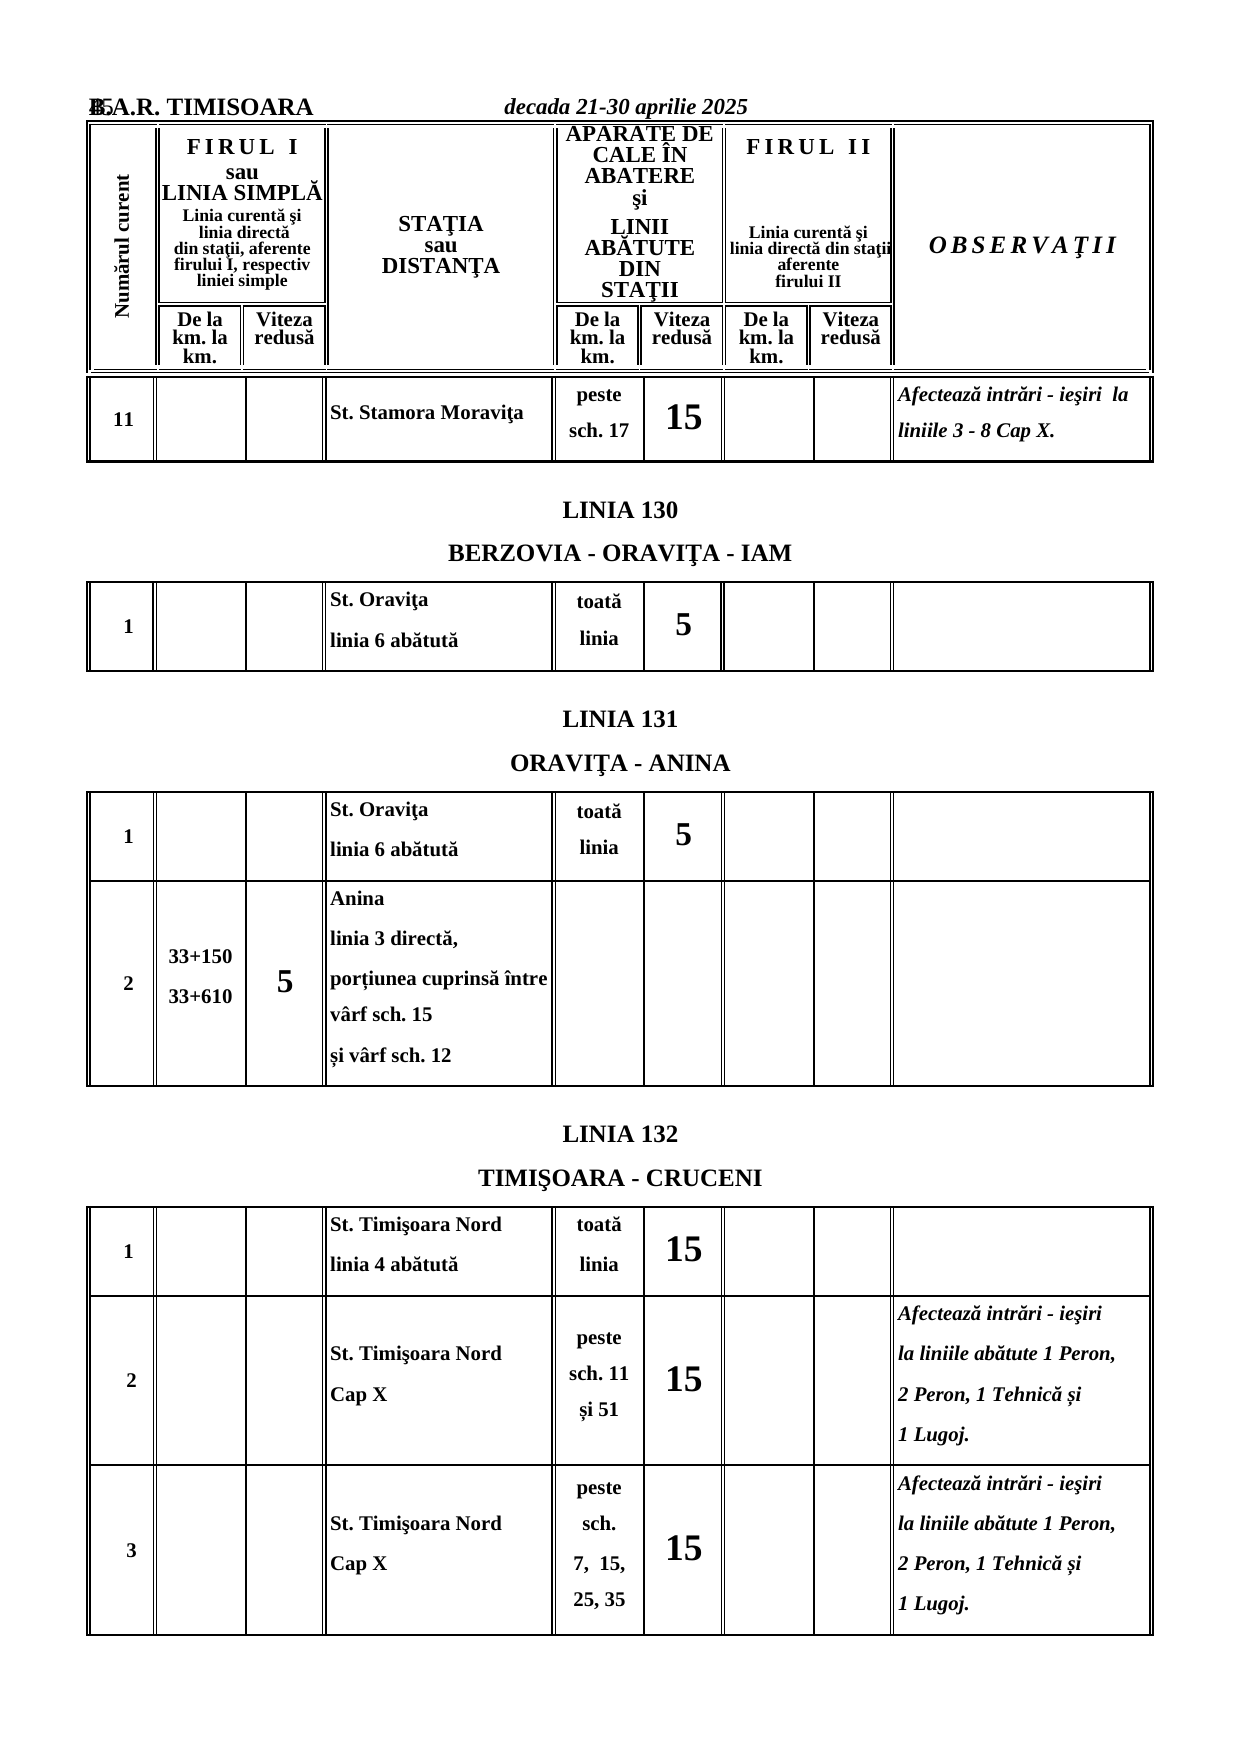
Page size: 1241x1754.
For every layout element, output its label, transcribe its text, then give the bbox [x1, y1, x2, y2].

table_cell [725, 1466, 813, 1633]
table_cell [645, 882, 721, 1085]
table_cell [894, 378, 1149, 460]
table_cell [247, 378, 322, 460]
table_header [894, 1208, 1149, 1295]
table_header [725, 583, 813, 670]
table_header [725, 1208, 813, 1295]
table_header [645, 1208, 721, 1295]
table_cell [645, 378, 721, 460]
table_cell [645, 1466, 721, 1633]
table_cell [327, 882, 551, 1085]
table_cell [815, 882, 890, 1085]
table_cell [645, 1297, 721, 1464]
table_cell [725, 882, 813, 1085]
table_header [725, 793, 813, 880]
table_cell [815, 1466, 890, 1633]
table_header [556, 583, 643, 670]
subtitle LINIA 132 [89, 1119, 1152, 1148]
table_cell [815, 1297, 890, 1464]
subtitle BERZOVIA - ORAVIŢA - IAM [89, 538, 1152, 567]
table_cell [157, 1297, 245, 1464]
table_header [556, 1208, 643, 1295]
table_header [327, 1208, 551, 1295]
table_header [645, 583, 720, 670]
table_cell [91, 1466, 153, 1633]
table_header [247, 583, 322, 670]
subtitle LINIA 131 [89, 704, 1152, 733]
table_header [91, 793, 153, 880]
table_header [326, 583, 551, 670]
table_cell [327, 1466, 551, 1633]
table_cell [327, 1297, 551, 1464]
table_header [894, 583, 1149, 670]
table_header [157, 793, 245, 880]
subtitle ORAVIŢA - ANINA [89, 748, 1152, 776]
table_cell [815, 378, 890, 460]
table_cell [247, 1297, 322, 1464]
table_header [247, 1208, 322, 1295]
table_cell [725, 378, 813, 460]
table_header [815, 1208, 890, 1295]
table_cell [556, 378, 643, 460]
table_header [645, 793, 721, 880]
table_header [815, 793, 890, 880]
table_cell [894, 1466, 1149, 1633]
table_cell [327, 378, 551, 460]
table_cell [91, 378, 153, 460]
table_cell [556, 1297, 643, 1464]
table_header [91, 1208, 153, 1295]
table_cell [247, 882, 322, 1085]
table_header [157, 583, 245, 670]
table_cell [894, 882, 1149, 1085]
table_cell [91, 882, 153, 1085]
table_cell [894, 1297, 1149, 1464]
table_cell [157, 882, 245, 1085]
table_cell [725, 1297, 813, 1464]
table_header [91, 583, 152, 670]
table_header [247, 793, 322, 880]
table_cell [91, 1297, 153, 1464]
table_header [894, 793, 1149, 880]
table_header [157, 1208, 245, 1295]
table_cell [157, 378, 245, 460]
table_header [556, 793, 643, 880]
subtitle TIMIŞOARA - CRUCENI [89, 1163, 1152, 1191]
subtitle LINIA 130 [89, 495, 1152, 523]
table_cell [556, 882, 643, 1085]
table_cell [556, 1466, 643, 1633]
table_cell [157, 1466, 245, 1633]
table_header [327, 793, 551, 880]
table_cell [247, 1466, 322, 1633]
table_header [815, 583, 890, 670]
